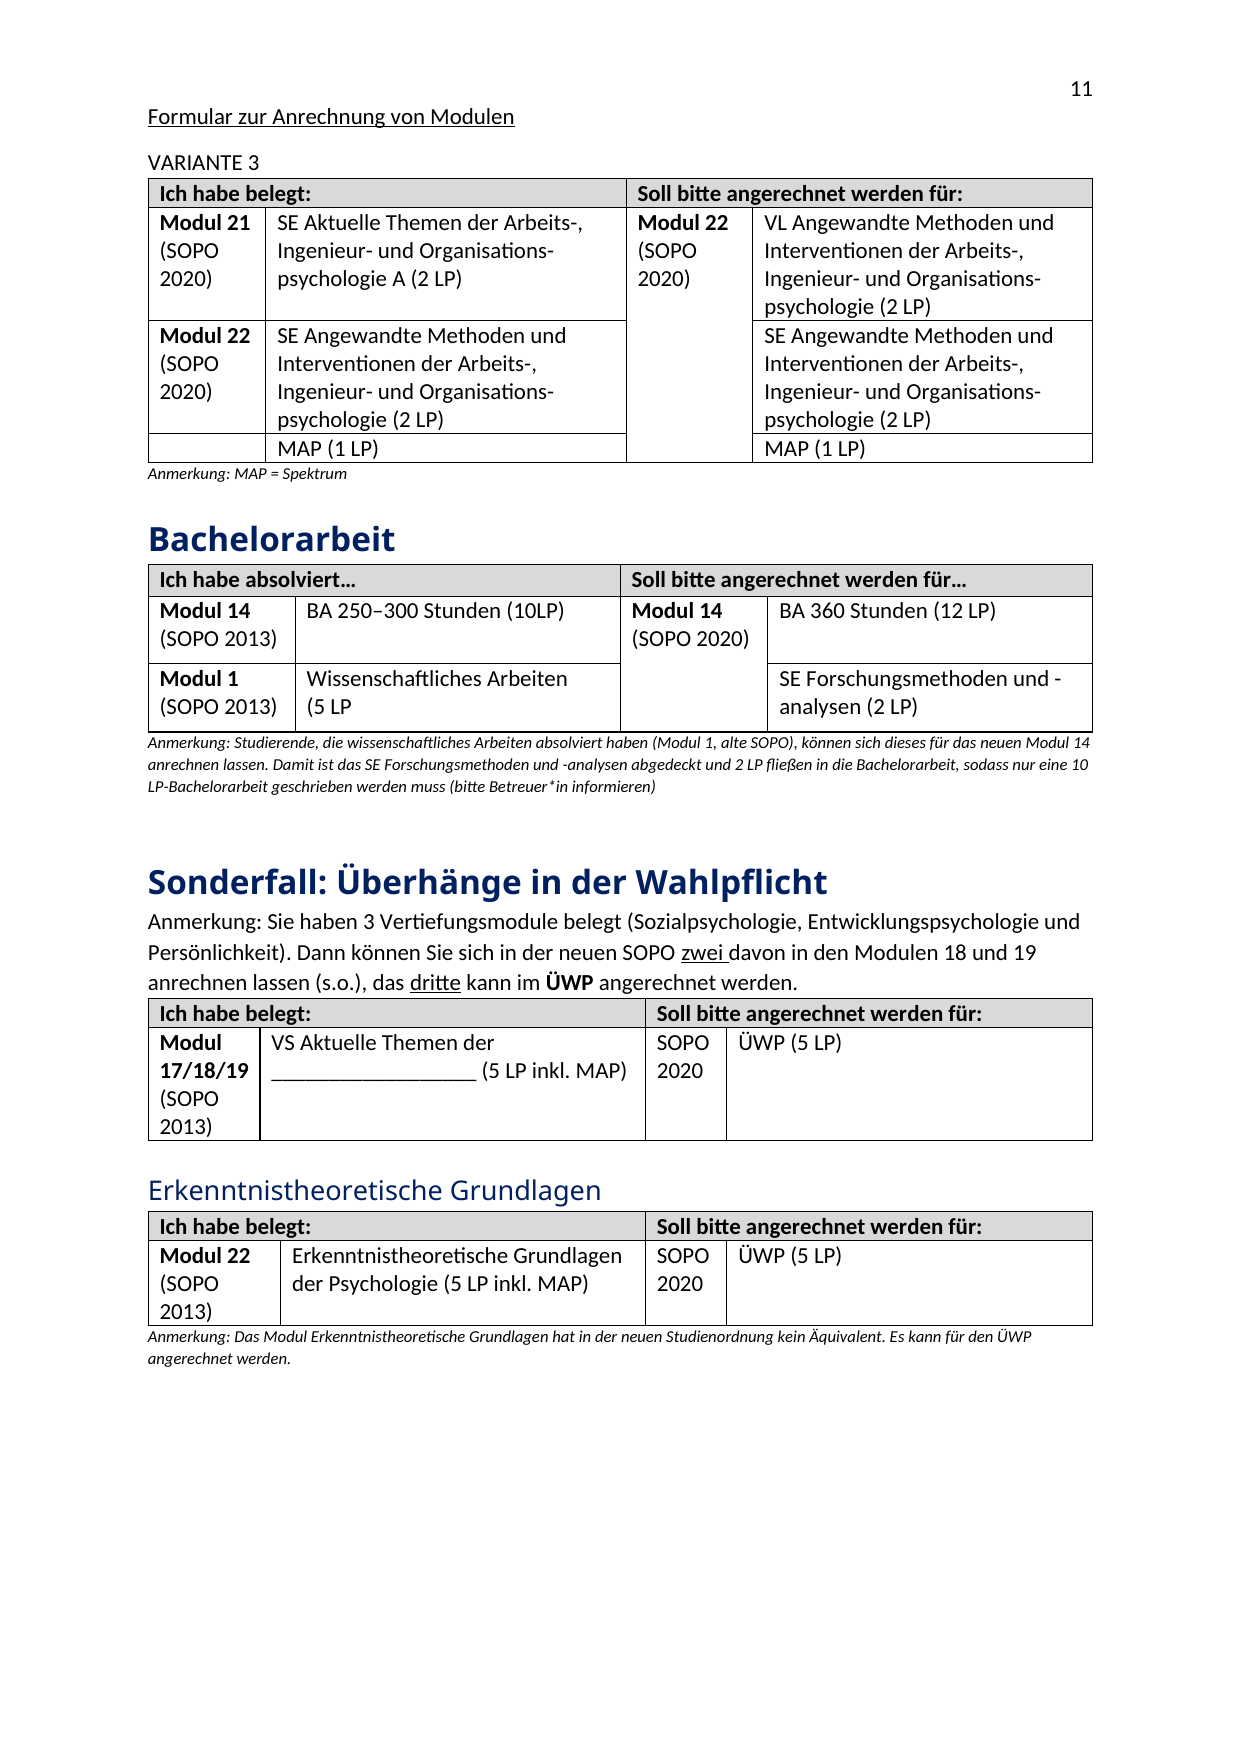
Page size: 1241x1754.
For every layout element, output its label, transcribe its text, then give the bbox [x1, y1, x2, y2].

text Anmerkung: Das Modul Erkenntnistheoretische Grundlagen hat in der neuen Studienordnung kein Äquivalent. Es kann für den ÜWP angerechnet werden. [148, 1326, 1093, 1369]
table_cell MAP (1 LP) [753, 434, 1092, 462]
table_cell MAP (1 LP) [266, 434, 626, 462]
subtitle Sonderfall: Überhänge in der Wahlpflicht [148, 858, 1093, 904]
table_header Soll bitte angerechnet werden für: [646, 1212, 1092, 1240]
table_header Soll bitte angerechnet werden für: [627, 179, 1092, 207]
table_cell Modul 22 (SOPO 2013) [149, 1241, 280, 1325]
table_cell [149, 434, 265, 462]
text VARIANTE 3 [148, 148, 1093, 176]
table_header Ich habe absolviert… [149, 565, 620, 596]
table_cell Modul 14 (SOPO 2020) [621, 597, 767, 731]
table_cell ÜWP (5 LP) [727, 1241, 1092, 1325]
table_cell Modul 1 (SOPO 2013) [149, 664, 295, 731]
table_cell SOPO 2020 [646, 1241, 726, 1325]
table_header Ich habe belegt: [149, 999, 645, 1027]
table_header Ich habe belegt: [149, 1212, 645, 1240]
table_cell ÜWP (5 LP) [727, 1028, 1092, 1140]
table_cell Modul 22 (SOPO 2020) [149, 321, 265, 433]
table_cell Modul 22 (SOPO 2020) [627, 208, 752, 462]
table_cell VS Aktuelle Themen der __________________ (5 LP inkl. MAP) [261, 1028, 645, 1140]
table_cell VL Angewandte Methoden und Interventionen der Arbeits-, Ingenieur- und Organisations-psychologie (2 LP) [753, 208, 1092, 320]
table_cell SE Forschungsmethoden und -analysen (2 LP) [768, 664, 1092, 731]
table_cell SOPO 2020 [646, 1028, 726, 1140]
table_header Soll bitte angerechnet werden für… [621, 565, 1092, 596]
text Anmerkung: Studierende, die wissenschaftliches Arbeiten absolviert haben (Modul 1, alte SOPO), können sich dieses für das neuen Modul 14 anrechnen lassen. Damit ist das SE Forschungsmethoden und -analysen abgedeckt und 2 LP fließen in die Bachelorarbeit, sodass nur eine 10 LP-Bachelorarbeit geschrieben werden muss (bitte Betreuer*in informieren) [148, 733, 1093, 796]
subtitle Bachelorarbeit [148, 515, 1093, 561]
table_cell SE Angewandte Methoden und Interventionen der Arbeits-, Ingenieur- und Organisations-psychologie (2 LP) [266, 321, 626, 433]
text Anmerkung: Sie haben 3 Vertiefungsmodule belegt (Sozialpsychologie, Entwicklungspsychologie und Persönlichkeit). Dann können Sie sich in der neuen SOPO zwei davon in den Modulen 18 und 19 anrechnen lassen (s.o.), das dritte kann im ÜWP angerechnet werden. [148, 907, 1093, 996]
table_cell Modul 14 (SOPO 2013) [149, 597, 295, 663]
table_cell Modul 17/18/19 (SOPO 2013) [149, 1028, 259, 1140]
table_cell BA 250–300 Stunden (10LP) [296, 597, 620, 663]
table_cell Wissenschaftliches Arbeiten (5 LP [296, 664, 620, 731]
table_cell SE Aktuelle Themen der Arbeits-, Ingenieur- und Organisations-psychologie A (2 LP) [266, 208, 626, 320]
table_cell SE Angewandte Methoden und Interventionen der Arbeits-, Ingenieur- und Organisations-psychologie (2 LP) [753, 321, 1092, 433]
subtitle Erkenntnistheoretische Grundlagen [148, 1171, 1093, 1208]
text Anmerkung: MAP = Spektrum [148, 463, 1093, 483]
table_header Ich habe belegt: [149, 179, 626, 207]
table_cell Modul 21 (SOPO 2020) [149, 208, 265, 320]
table_header Soll bitte angerechnet werden für: [646, 999, 1092, 1027]
table_cell BA 360 Stunden (12 LP) [768, 597, 1092, 663]
table_cell Erkenntnistheoretische Grundlagen der Psychologie (5 LP inkl. MAP) [281, 1241, 645, 1325]
